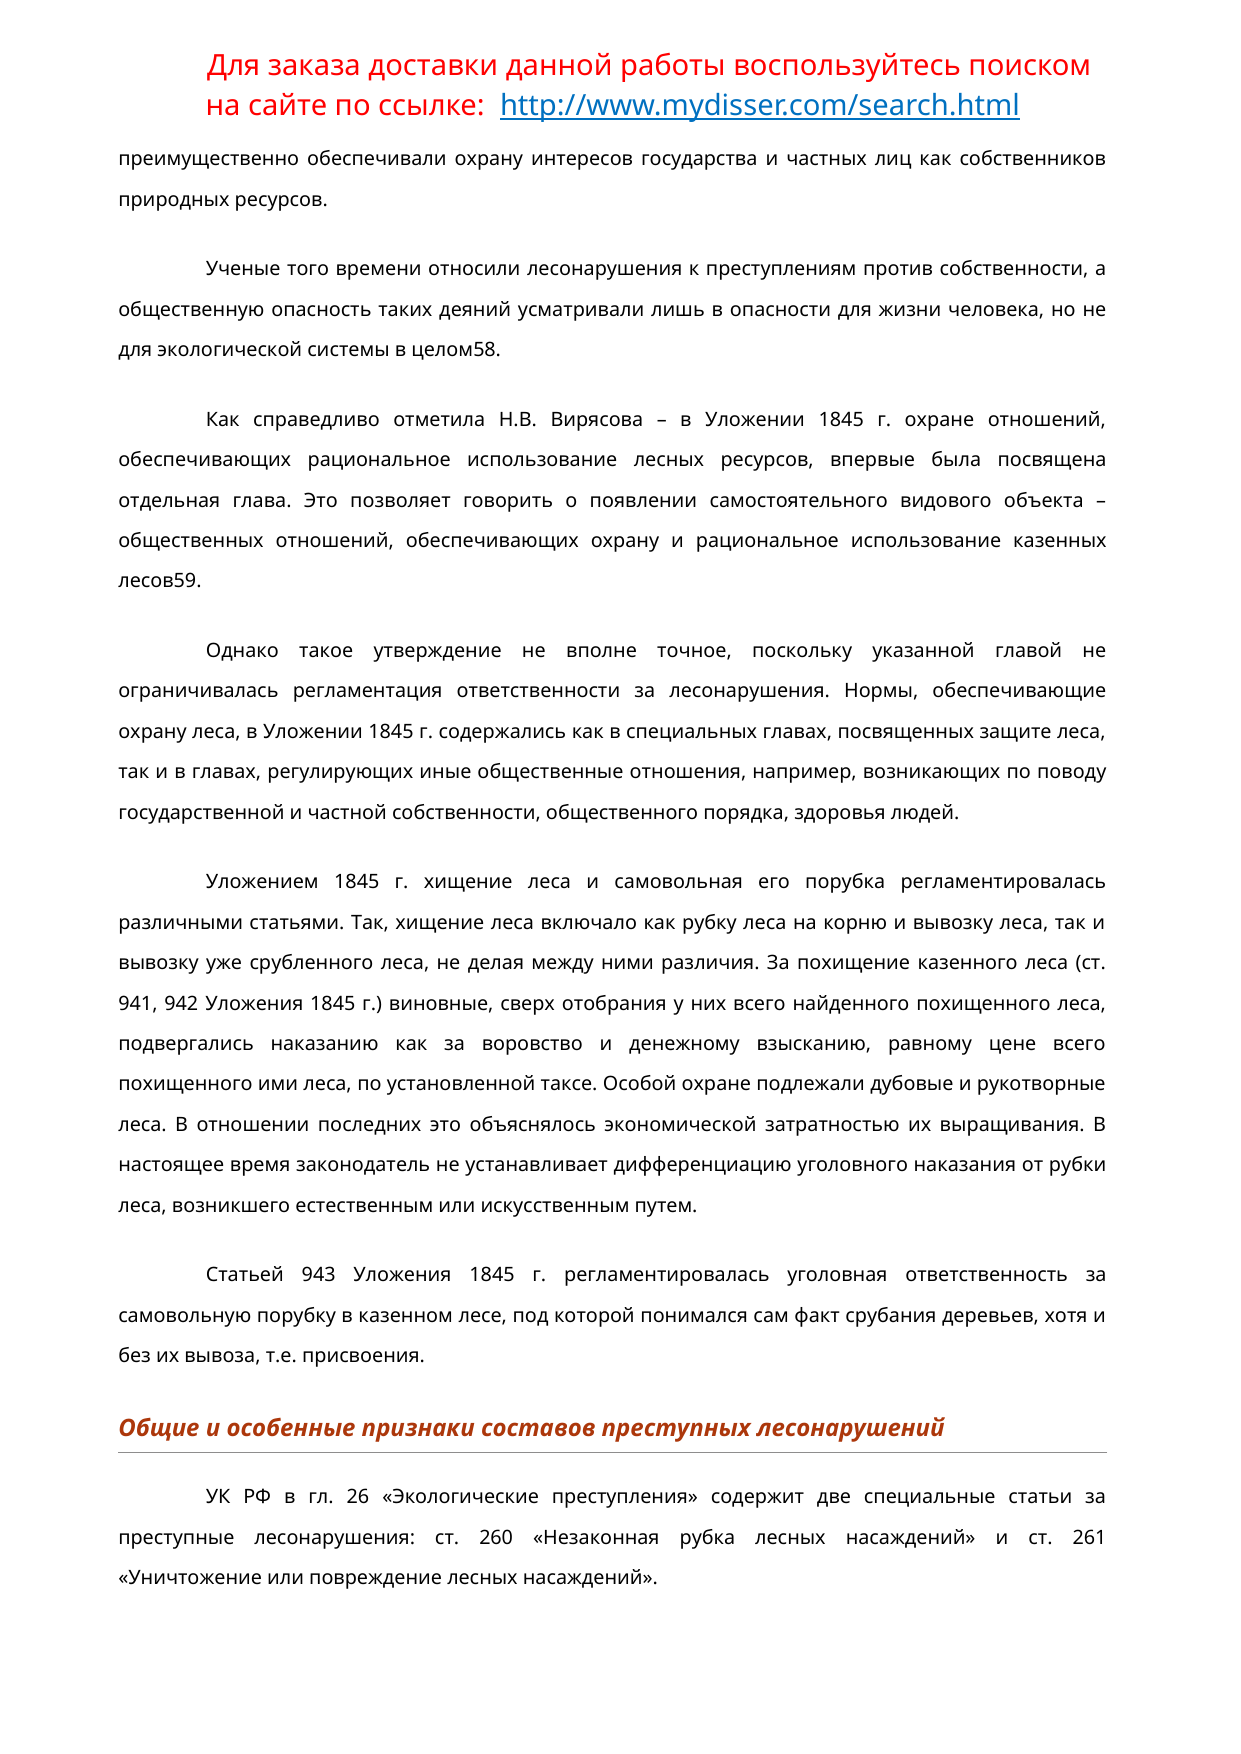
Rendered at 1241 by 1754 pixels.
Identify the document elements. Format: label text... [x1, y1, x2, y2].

text Как справедливо отметила Н.В. Вирясова – в Уложении 1845 г. охране отношений, обеспечивающих рациональное использование лесных ресурсов, впервые была посвящена отдельная глава. Это позволяет говорить о появлении самостоятельного видового объекта – общественных отношений, обеспечивающих охрану и рациональное использование казенных лесов59. [118, 405, 1107, 594]
text Статьей 943 Уложения 1845 г. регламентировалась уголовная ответственность за самовольную порубку в казенном лесе, под которой понимался сам факт срубания деревьев, хотя и без их вывоза, т.е. присвоения. [118, 1260, 1107, 1368]
text Однако такое утверждение не вполне точное, поскольку указанной главой не ограничивалась регламентация ответственности за лесонарушения. Нормы, обеспечивающие охрану леса, в Уложении 1845 г. содержались как в специальных главах, посвященных защите леса, так и в главах, регулирующих иные общественные отношения, например, возникающих по поводу государственной и частной собственности, общественного порядка, здоровья людей. [118, 636, 1107, 825]
text Ученые того времени относили лесонарушения к преступлениям против собственности, а общественную опасность таких деяний усматривали лишь в опасности для жизни человека, но не для экологической системы в целом58. [118, 254, 1107, 362]
text УК РФ в гл. 26 «Экологические преступления» содержит две специальные статьи за преступные лесонарушения: ст. 260 «Незаконная рубка лесных насаждений» и ст. 261 «Уничтожение или повреждение лесных насаждений». [118, 1482, 1107, 1590]
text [118, 144, 1107, 212]
text Уложением 1845 г. хищение леса и самовольная его порубка регламентировалась различными статьями. Так, хищение леса включало как рубку леса на корню и вывозку леса, так и вывозку уже срубленного леса, не делая между ними различия. За похищение казенного леса (ст. 941, 942 Уложения 1845 г.) виновные, сверх отобрания у них всего найденного похищенного леса, подвергались наказанию как за воровство и денежному взысканию, равному цене всего похищенного ими леса, по установленной таксе. Особой охране подлежали дубовые и рукотворные леса. В отношении последних это объяснялось экономической затратностью их выращивания. В настоящее время законодатель не устанавливает дифференциацию уголовного наказания от рубки леса, возникшего естественным или искусственным путем. [118, 867, 1107, 1218]
subtitle Общие и особенные признаки составов преступных лесонарушений [118, 1411, 1107, 1452]
